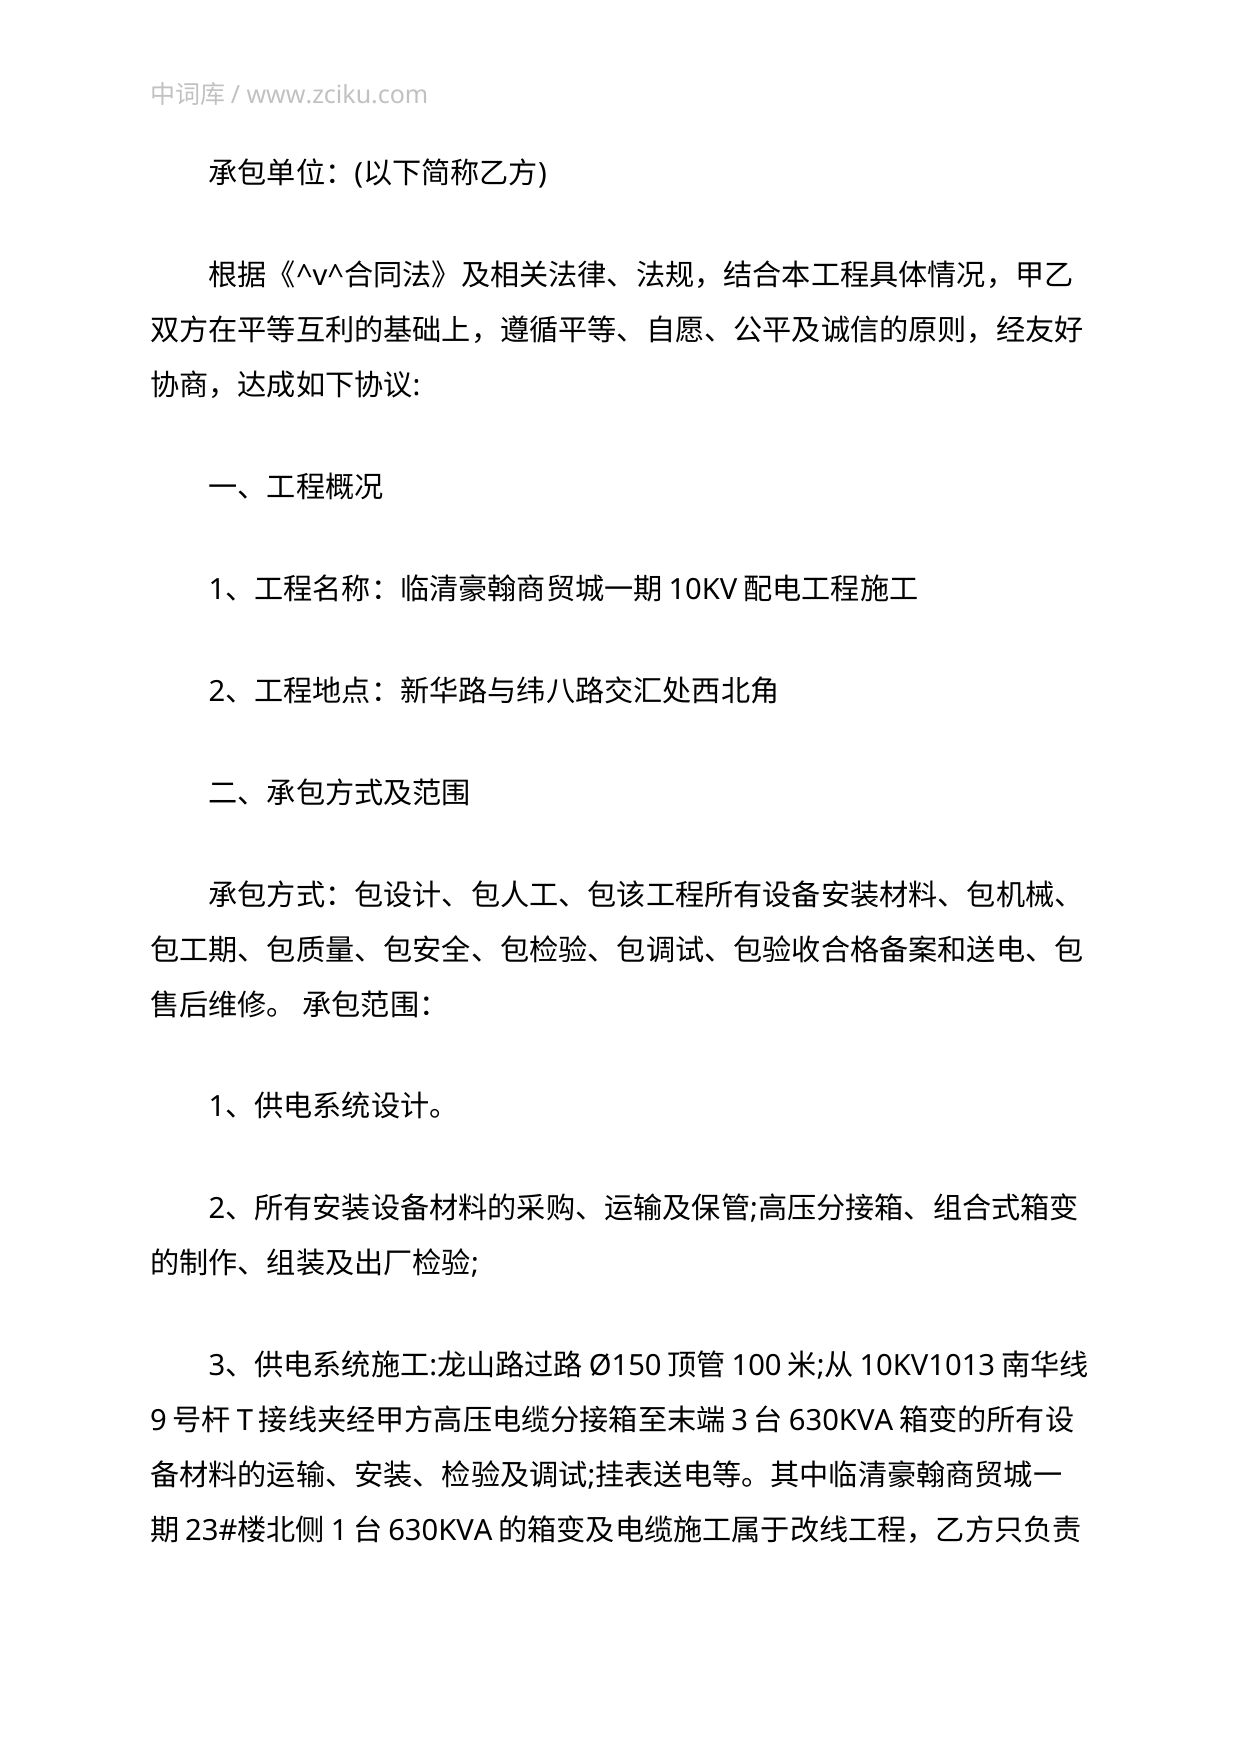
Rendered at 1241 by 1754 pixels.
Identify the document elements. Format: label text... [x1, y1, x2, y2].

text 根据《^v^合同法》及相关法律、法规，结合本工程具体情况，甲乙双方在平等互利的基础上，遵循平等、自愿、公平及诚信的原则，经友好协商，达成如下协议: [150, 252, 1090, 404]
text 承包单位：(以下简称乙方) [150, 150, 1090, 192]
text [150, 1342, 1090, 1549]
text 1、供电系统设计。 [150, 1083, 1090, 1125]
text 承包方式：包设计、包人工、包该工程所有设备安装材料、包机械、包工期、包质量、包安全、包检验、包调试、包验收合格备案和送电、包售后维修。 承包范围： [150, 871, 1090, 1023]
text 二、承包方式及范围 [150, 769, 1090, 812]
text 1、工程名称：临清豪翰商贸城一期10KV配电工程施工 [150, 566, 1090, 608]
text 一、工程概况 [150, 464, 1090, 506]
text 2、工程地点：新华路与纬八路交汇处西北角 [150, 668, 1090, 710]
text 2、所有安装设备材料的采购、运输及保管;高压分接箱、组合式箱变的制作、组装及出厂检验; [150, 1185, 1090, 1282]
